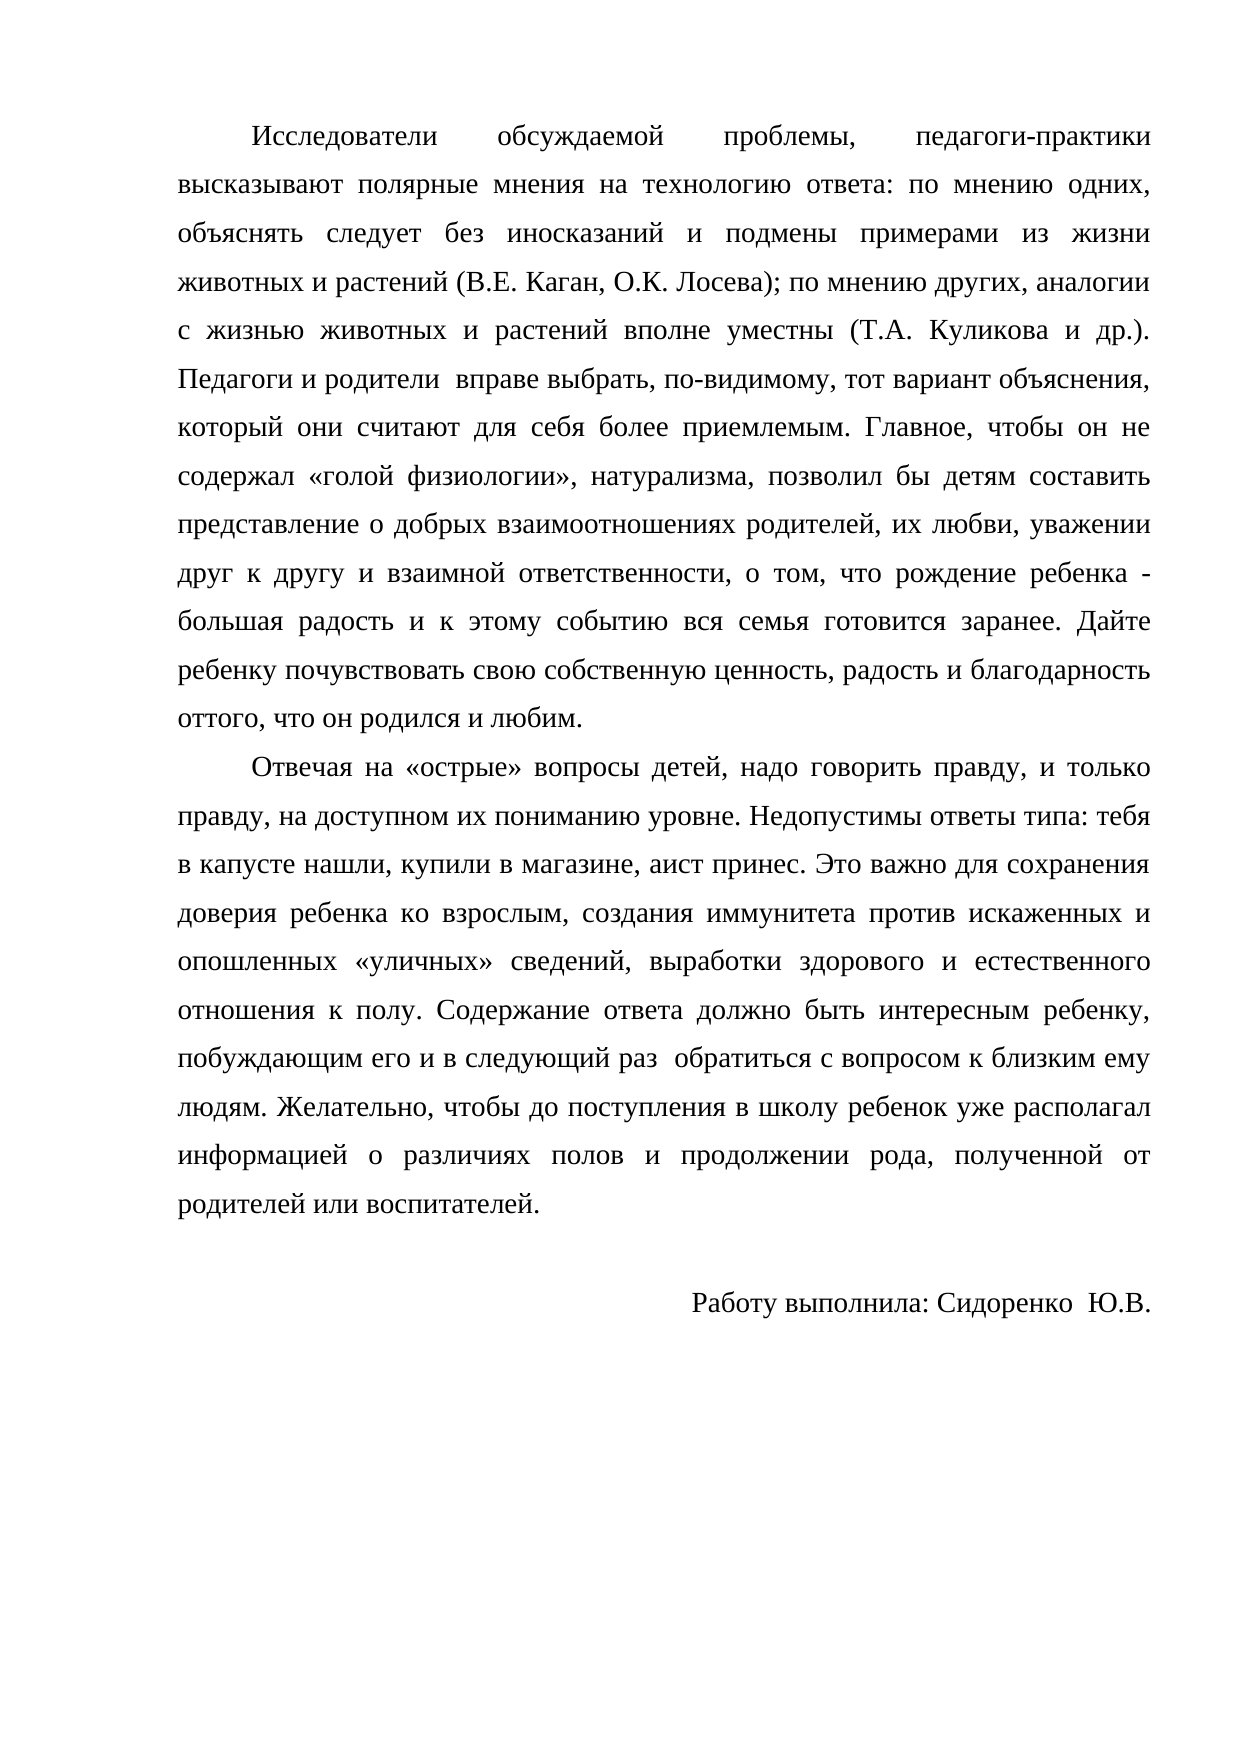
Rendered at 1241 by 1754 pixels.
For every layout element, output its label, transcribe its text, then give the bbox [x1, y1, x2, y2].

text Работу выполнила: Сидоренко Ю.В. [177, 1285, 1152, 1318]
text Исследователи обсуждаемой проблемы, педагоги-практики высказывают полярные мнения на технологию ответа: по мнению одних, объяснять следует без иносказаний и подмены примерами из жизни животных и растений (В.Е. Каган, О.К. Лосева); по мнению других, аналогии с жизнью животных и растений вполне уместны (Т.А. Куликова и др.). Педагоги и родители вправе выбрать, по-видимому, тот вариант объяснения, который они считают для себя более приемлемым. Главное, чтобы он не содержал «голой физиологии», натурализма, позволил бы детям составить представление о добрых взаимоотношениях родителей, их любви, уважении друг к другу и взаимной ответственности, о том, что рождение ребенка - большая радость и к этому событию вся семья готовится заранее. Дайте ребенку почувствовать свою собственную ценность, радость и благодарность оттого, что он родился и любим. [177, 118, 1152, 734]
text Отвечая на «острые» вопросы детей, надо говорить правду, и только правду, на доступном их пониманию уровне. Недопустимы ответы типа: тебя в капусте нашли, купили в магазине, аист принес. Это важно для сохранения доверия ребенка ко взрослым, создания иммунитета против искаженных и опошленных «уличных» сведений, выработки здорового и естественного отношения к полу. Содержание ответа должно быть интересным ребенку, побуждающим его и в следующий раз обратиться с вопросом к близким ему людям. Желательно, чтобы до поступления в школу ребенок уже располагал информацией о различиях полов и продолжении рода, полученной от родителей или воспитателей. [177, 749, 1152, 1219]
